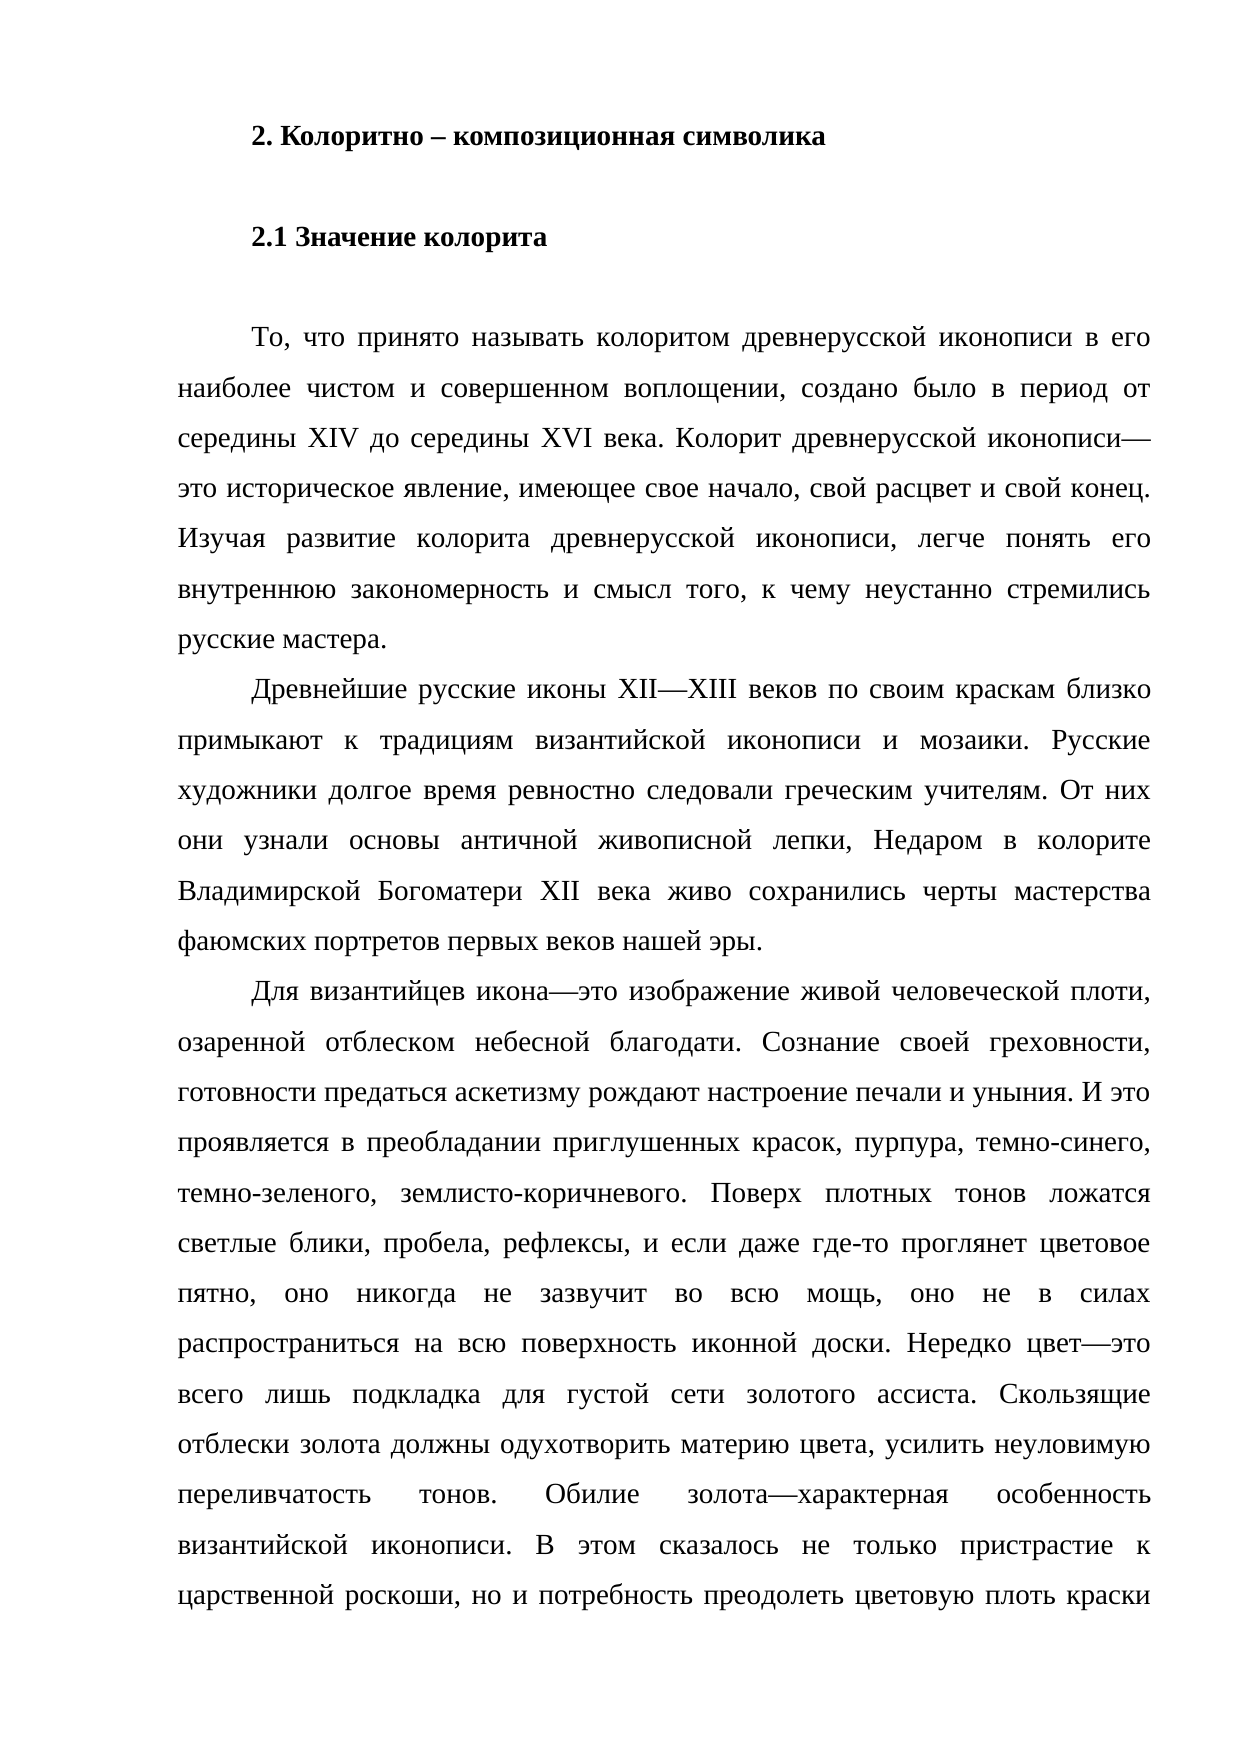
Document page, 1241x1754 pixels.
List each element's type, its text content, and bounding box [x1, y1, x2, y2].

text То, что принято называть колоритом древнерусской иконописи в его наиболее чистом и совершенном воплощении, создано было в период от середины XIV до середины XVI века. Колорит древнерусской иконописи—это историческое явление, имеющее свое начало, свой расцвет и свой конец. Изучая развитие колорита древнерусской иконописи, легче понять его внутреннюю закономерность и смысл того, к чему неустанно стремились русские мастера. [177, 319, 1152, 655]
subtitle 2.1 Значение колорита [177, 219, 1152, 252]
text Древнейшие русские иконы XII—XIII веков по своим краскам близко примыкают к традициям византийской иконописи и мозаики. Русские художники долгое время ревностно следовали греческим учителям. От них они узнали основы античной живописной лепки, Недаром в колорите Владимирской Богоматери XII века живо сохранились черты мастерства фаюмских портретов первых веков нашей эры. [177, 672, 1152, 957]
subtitle 2. Колоритно – композиционная символика [177, 118, 1152, 152]
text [177, 973, 1152, 1611]
